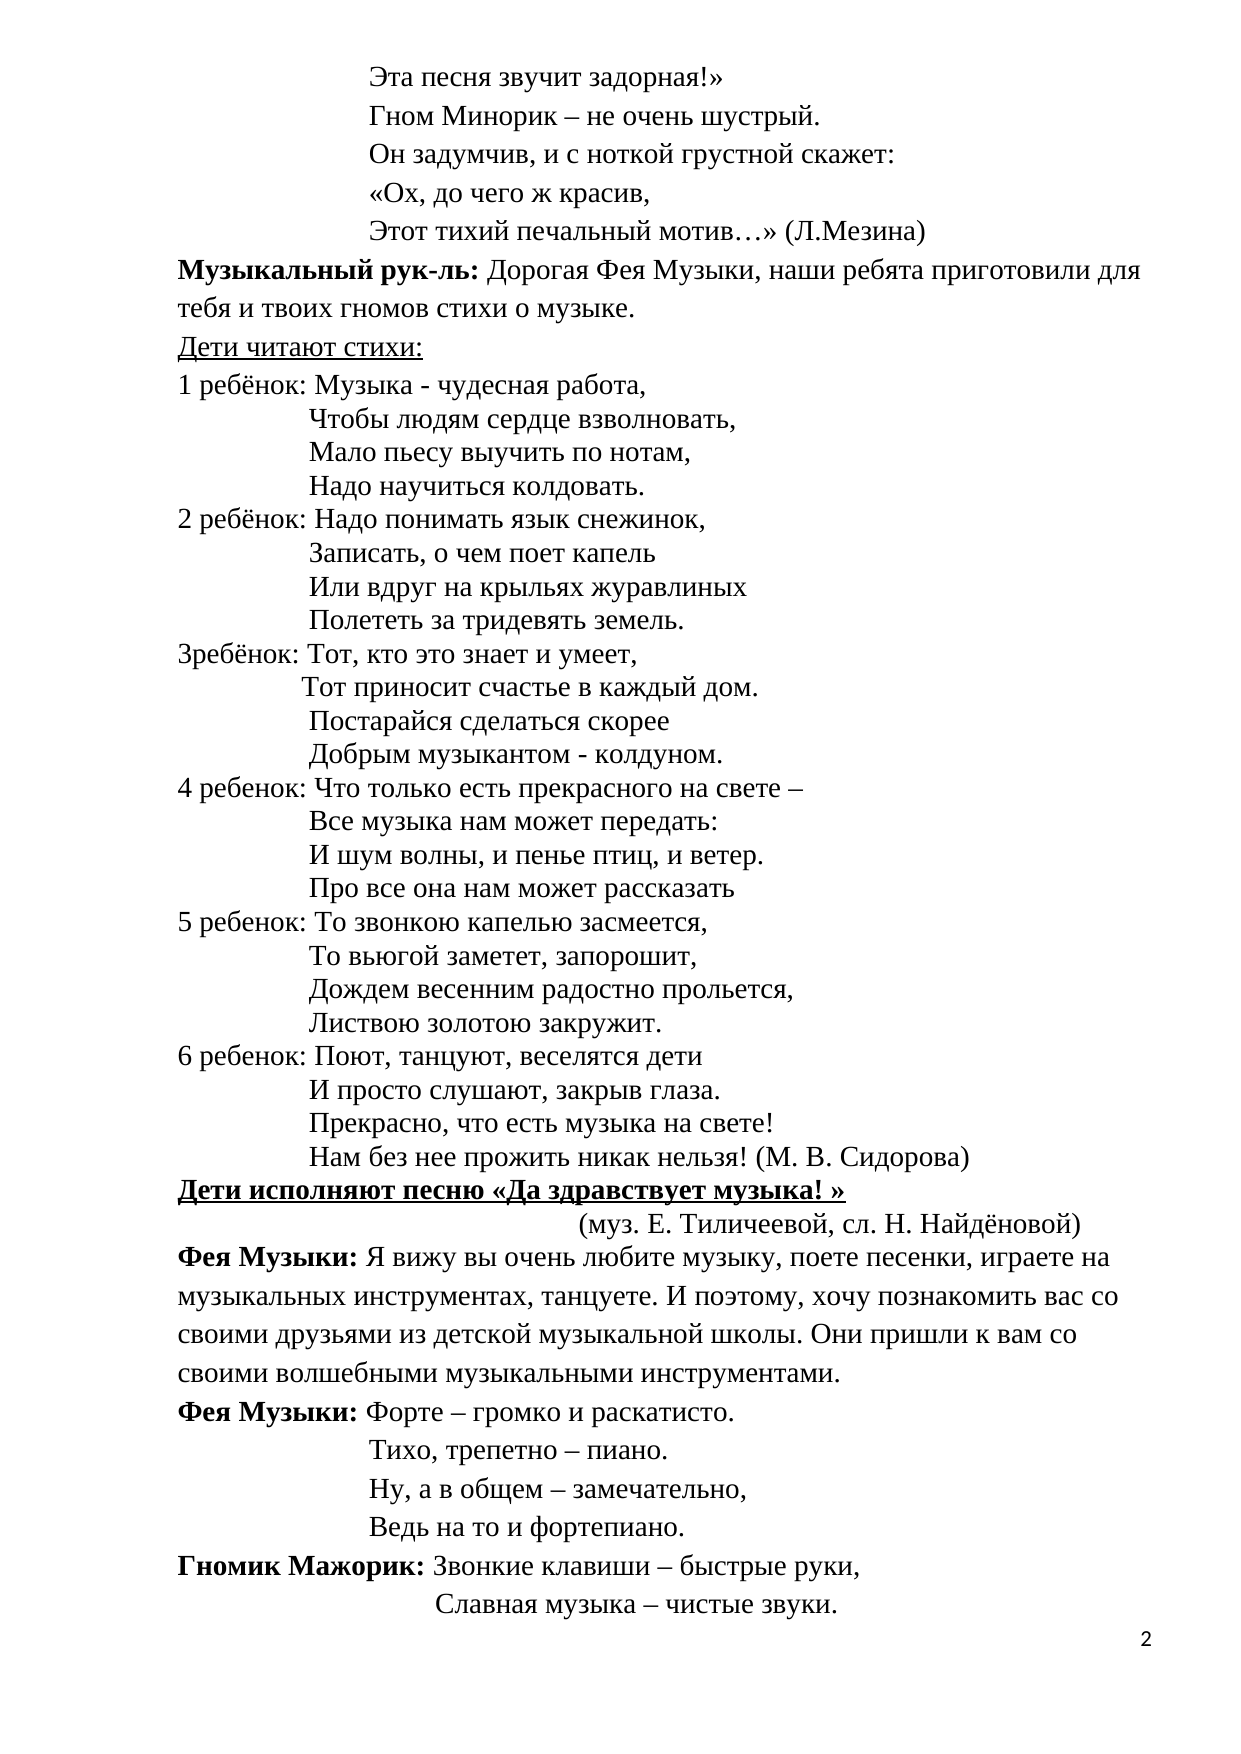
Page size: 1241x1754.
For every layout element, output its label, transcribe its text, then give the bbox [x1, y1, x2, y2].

text Полететь за тридевять земель. [177, 602, 1152, 636]
text Листвою золотою закружит. [177, 1005, 1152, 1038]
text Про все она нам может рассказать [177, 871, 1152, 904]
text 4 ребенок: Что только есть прекрасного на свете – [177, 770, 1152, 803]
text Тихо, трепетно – пиано. [177, 1432, 1152, 1466]
text Записать, о чем поет капель [177, 535, 1152, 569]
text Дождем весенним радостно прольется, [177, 971, 1152, 1005]
text Фея Музыки: Я вижу вы очень любите музыку, поете песенки, играете на музыкальных инструментах, танцуете. И поэтому, хочу познакомить вас со своими друзьями из детской музыкальной школы. Они пришли к вам со своими волшебными музыкальными инструментами. [177, 1239, 1152, 1389]
text Постарайся сделаться скорее [177, 703, 1152, 736]
text Эта песня звучит задорная!» [177, 59, 1152, 93]
text Дети читают стихи: [177, 329, 1152, 362]
text Ведь на то и фортепиано. [177, 1509, 1152, 1543]
text Фея Музыки: Форте – громко и раскатисто. [177, 1394, 1152, 1427]
text 1 ребёнок: Музыка - чудесная работа, [177, 367, 1152, 401]
text 6 ребенок: Поют, танцуют, веселятся дети [177, 1038, 1152, 1072]
text Музыкальный рук-ль: Дорогая Фея Музыки, наши ребята приготовили для тебя и твоих гномов стихи о музыке. [177, 252, 1152, 324]
text Гном Минорик – не очень шустрый. [177, 98, 1152, 131]
text То вьюгой заметет, запорошит, [177, 938, 1152, 971]
text Нам без нее прожить никак нельзя! (М. В. Сидорова) [177, 1139, 1152, 1172]
text Дети исполняют песню «Да здравствует музыка! » [177, 1172, 1152, 1206]
text Этот тихий печальный мотив…» (Л.Мезина) [177, 213, 1152, 247]
text Он задумчив, и с ноткой грустной скажет: [177, 136, 1152, 170]
text 3ребёнок: Тот, кто это знает и умеет, [177, 636, 1152, 669]
text Надо научиться колдовать. [177, 468, 1152, 502]
text И просто слушают, закрыв глаза. [177, 1072, 1152, 1105]
text (муз. Е. Тиличеевой, сл. Н. Найдёновой) [177, 1206, 1152, 1239]
text Мало пьесу выучить по нотам, [177, 434, 1152, 468]
text Прекрасно, что есть музыка на свете! [177, 1105, 1152, 1139]
text «Ох, до чего ж красив, [177, 175, 1152, 208]
text Славная музыка – чистые звуки. [177, 1586, 1152, 1620]
text 5 ребенок: То звонкою капелью засмеется, [177, 904, 1152, 938]
text Или вдруг на крыльях журавлиных [177, 569, 1152, 602]
text Ну, а в общем – замечательно, [177, 1471, 1152, 1504]
text Все музыка нам может передать: [177, 803, 1152, 837]
text 2 ребёнок: Надо понимать язык снежинок, [177, 502, 1152, 535]
text Добрым музыкантом - колдуном. [177, 736, 1152, 770]
text Чтобы людям сердце взволновать, [177, 401, 1152, 434]
text Гномик Мажорик: Звонкие клавиши – быстрые руки, [177, 1548, 1152, 1581]
text Тот приносит счастье в каждый дом. [177, 669, 1152, 703]
text И шум волны, и пенье птиц, и ветер. [177, 837, 1152, 871]
